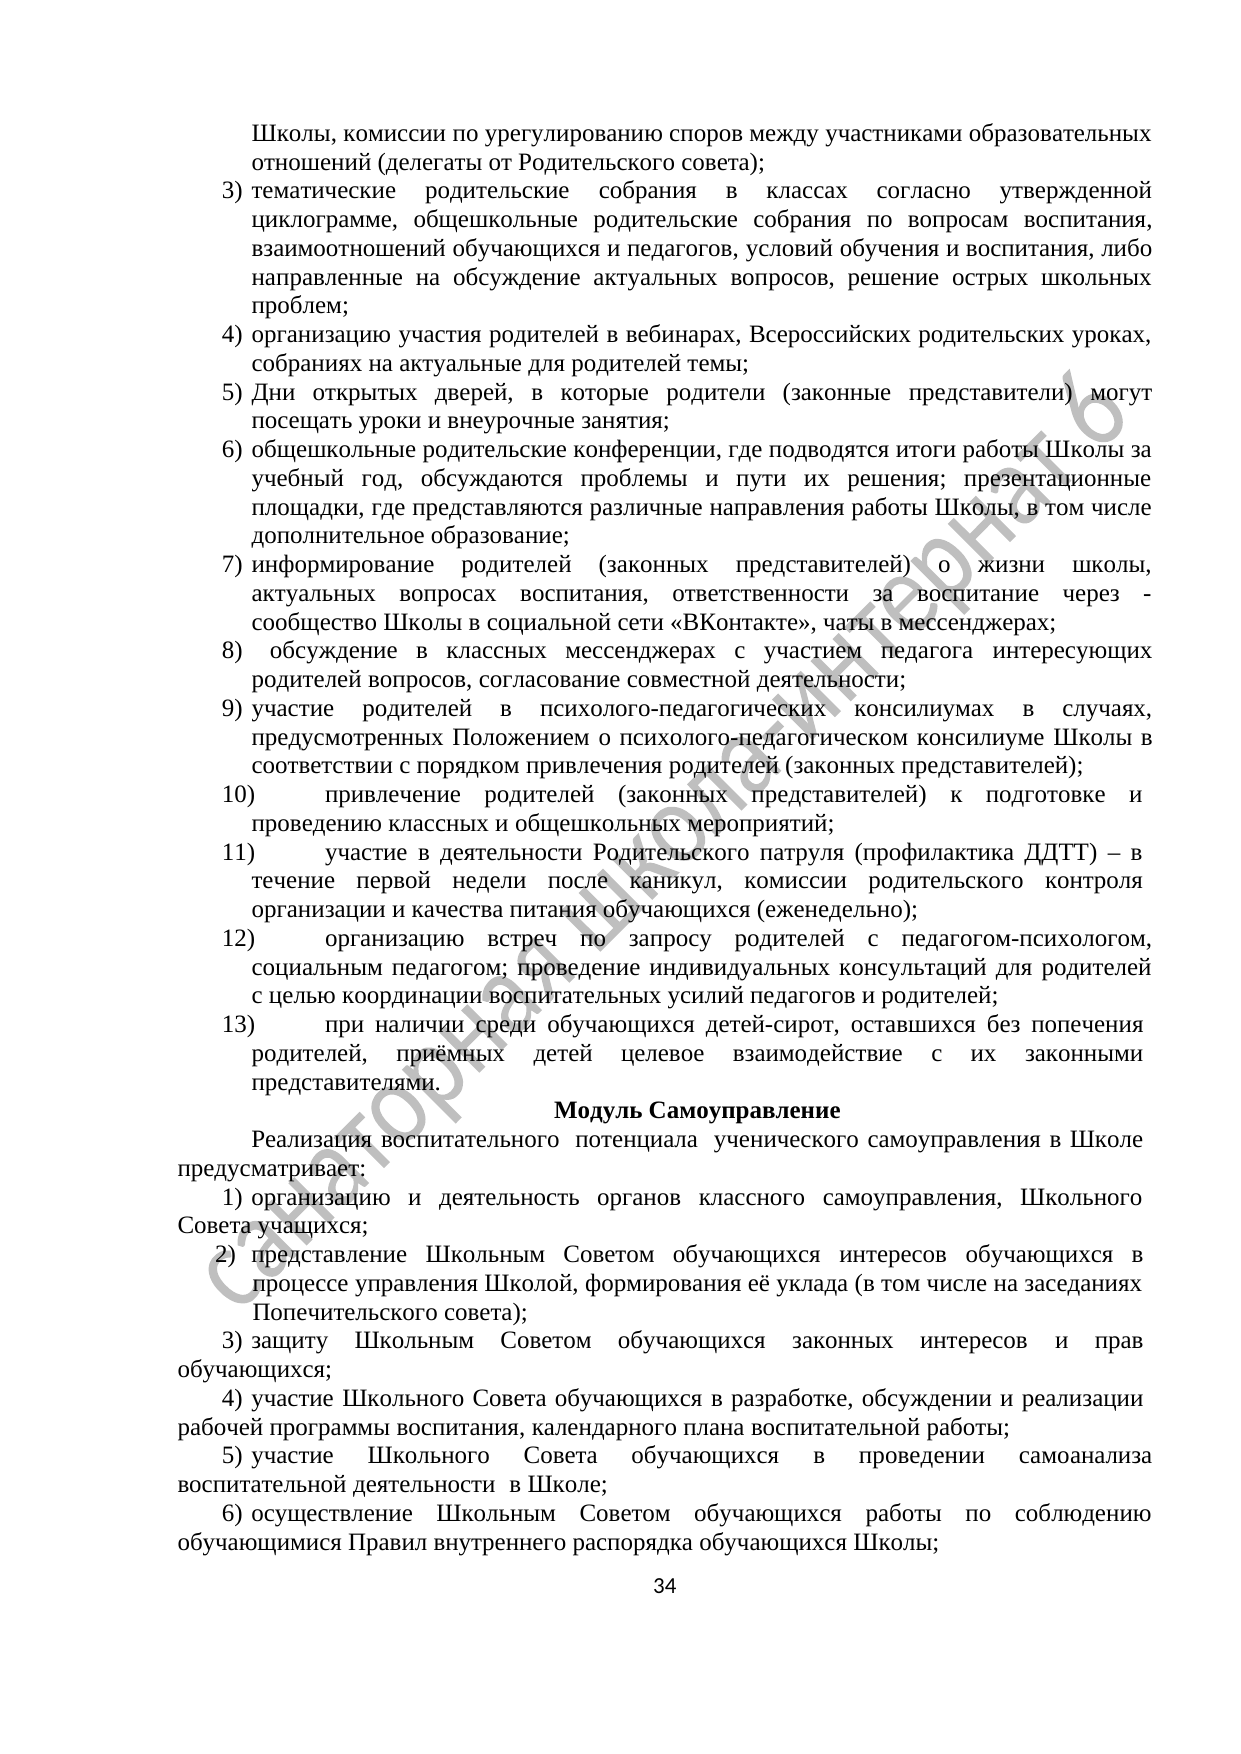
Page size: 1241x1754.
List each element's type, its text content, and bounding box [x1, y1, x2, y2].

list осуществление Школьным Советом обучающихся работы по соблюдению обучающимися Правил внутреннего распорядка обучающихся Школы; [177, 1498, 1152, 1556]
list организацию встреч по запросу родителей с педагогом-психологом, социальным педагогом; проведение индивидуальных консультаций для родителей с целью координации воспитательных усилий педагогов и родителей; [222, 923, 1152, 1009]
list участие Школьного Совета обучающихся в разработке, обсуждении и реализации рабочей программы воспитания, календарного плана воспитательной работы; [177, 1383, 1143, 1441]
list участие в деятельности Родительского патруля (профилактика ДДТТ) – в течение первой недели после каникул, комиссии родительского контроля организации и качества питания обучающихся (еженедельно); [222, 837, 1143, 923]
list организацию участия родителей в вебинарах, Всероссийских родительских уроках, собраниях на актуальные для родителей темы; [222, 319, 1152, 377]
list представление Школьным Советом обучающихся интересов обучающихся в процессе управления Школой, формирования её уклада (в том числе на заседаниях Попечительского совета); [215, 1239, 1143, 1326]
list общешкольные родительские конференции, где подводятся итоги работы Школы за учебный год, обсуждаются проблемы и пути их решения; презентационные площадки, где представляются различные направления работы Школы, в том числе дополнительное образование; [222, 434, 1152, 549]
list Дни открытых дверей, в которые родители (законные представители) могут посещать уроки и внеурочные занятия; [222, 377, 1152, 434]
list привлечение родителей (законных представителей) к подготовке и проведению классных и общешкольных мероприятий; [222, 779, 1143, 837]
text Реализация воспитательного потенциала ученического самоуправления в Школе предусматривает: [177, 1124, 1143, 1182]
list организацию и деятельность органов классного самоуправления, Школьного Совета учащихся; [177, 1182, 1143, 1239]
list обсуждение в классных мессенджерах с участием педагога интересующих родителей вопросов, согласование совместной деятельности; [222, 636, 1152, 693]
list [222, 118, 1152, 176]
text Модуль Самоуправление [251, 1096, 1143, 1124]
list защиту Школьным Советом обучающихся законных интересов и прав обучающихся; [177, 1326, 1143, 1383]
list участие родителей в психолого-педагогических консилиумах в случаях, предусмотренных Положением о психолого-педагогическом консилиуме Школы в соответствии с порядком привлечения родителей (законных представителей); [222, 693, 1152, 779]
list при наличии среди обучающихся детей-сирот, оставшихся без попечения родителей, приёмных детей целевое взаимодействие с их законными представителями. [222, 1009, 1143, 1096]
list тематические родительские собрания в классах согласно утвержденной циклограмме, общешкольные родительские собрания по вопросам воспитания, взаимоотношений обучающихся и педагогов, условий обучения и воспитания, либо направленные на обсуждение актуальных вопросов, решение острых школьных проблем; [222, 176, 1152, 319]
list участие Школьного Совета обучающихся в проведении самоанализа воспитательной деятельности в Школе; [177, 1441, 1152, 1498]
list информирование родителей (законных представителей) о жизни школы, актуальных вопросах воспитания, ответственности за воспитание через -сообщество Школы в социальной сети «ВКонтакте», чаты в мессенджерах; [222, 549, 1152, 636]
